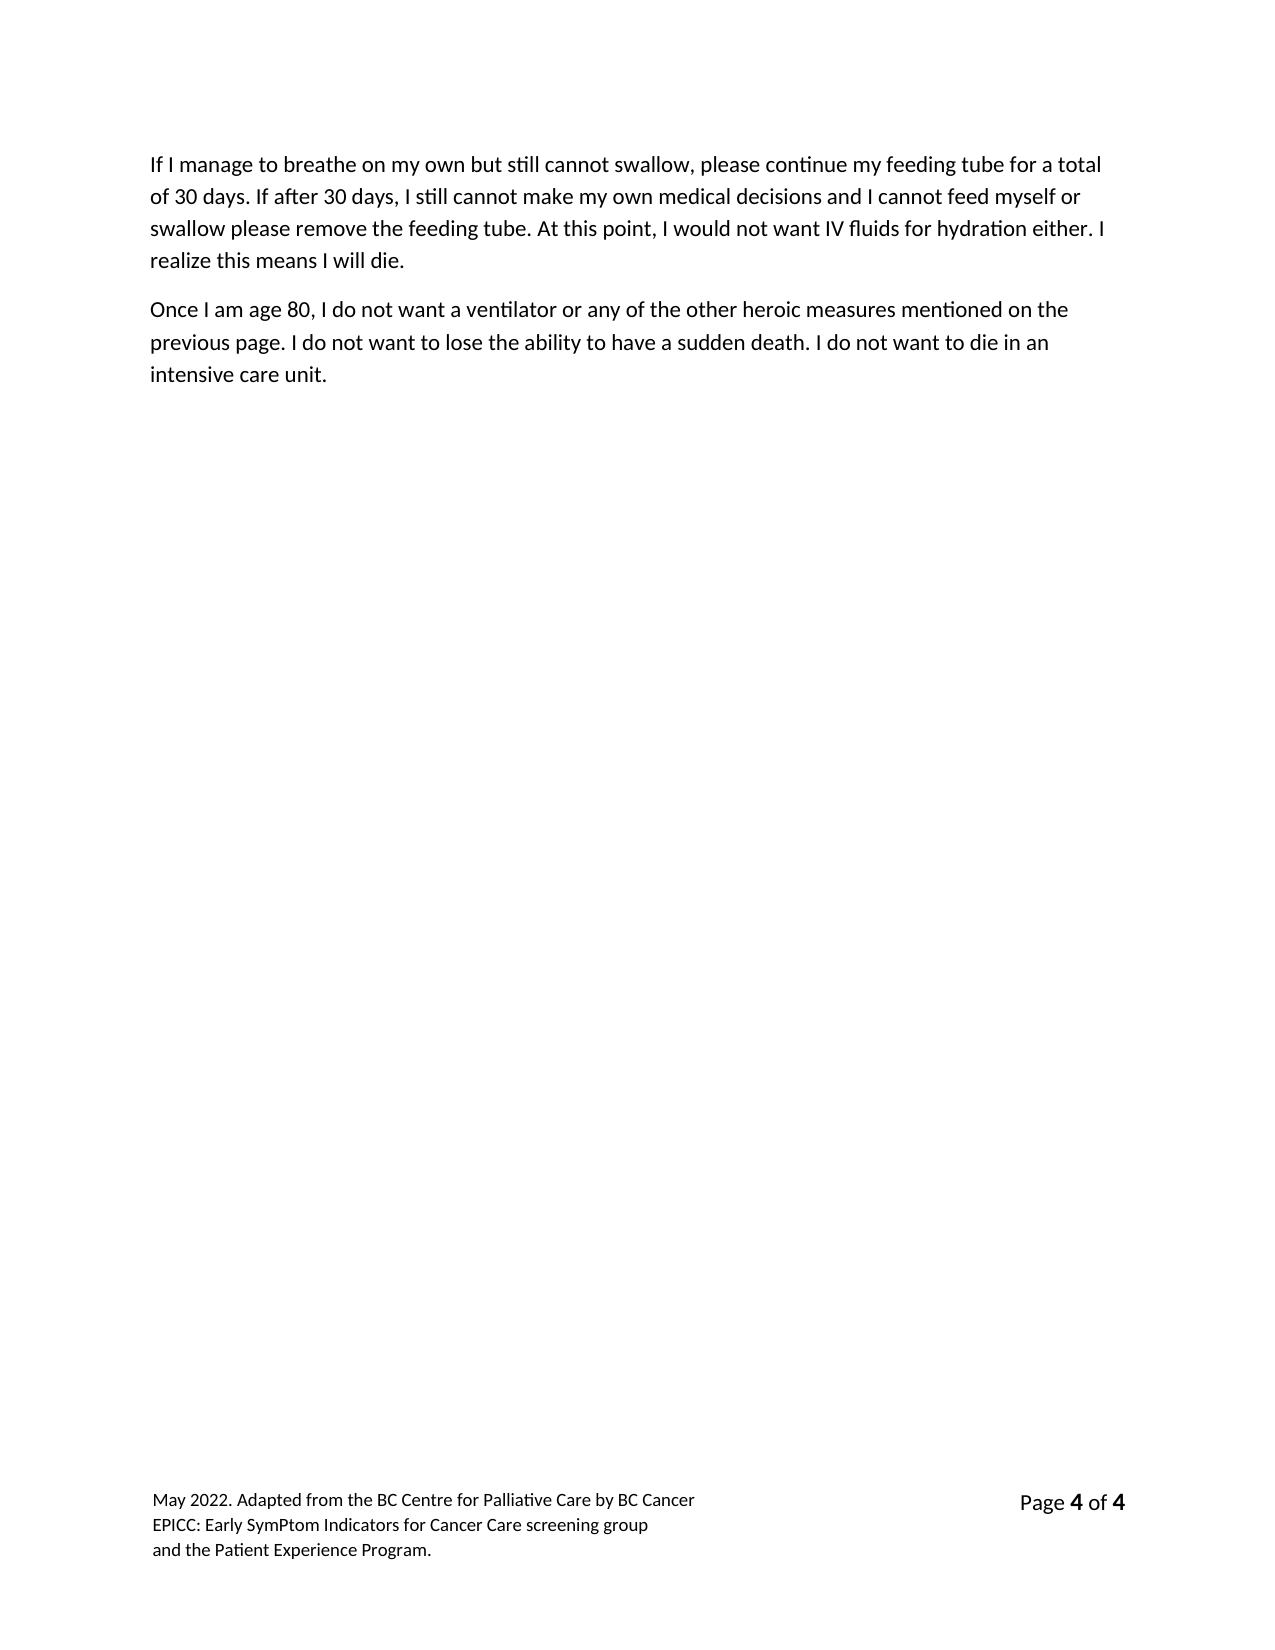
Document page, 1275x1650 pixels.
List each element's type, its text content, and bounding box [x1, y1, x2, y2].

text If I manage to breathe on my own but still cannot swallow, please continue my feeding tube for a total of 30 days. If after 30 days, I still cannot make my own medical decisions and I cannot feed myself or swallow please remove the feeding tube. At this point, I would not want IV fluids for hydration either. I realize this means I will die. [150, 150, 1125, 274]
text Once I am age 80, I do not want a ventilator or any of the other heroic measures mentioned on the previous page. I do not want to lose the ability to have a sudden death. I do not want to die in an intensive care unit. [150, 295, 1125, 388]
